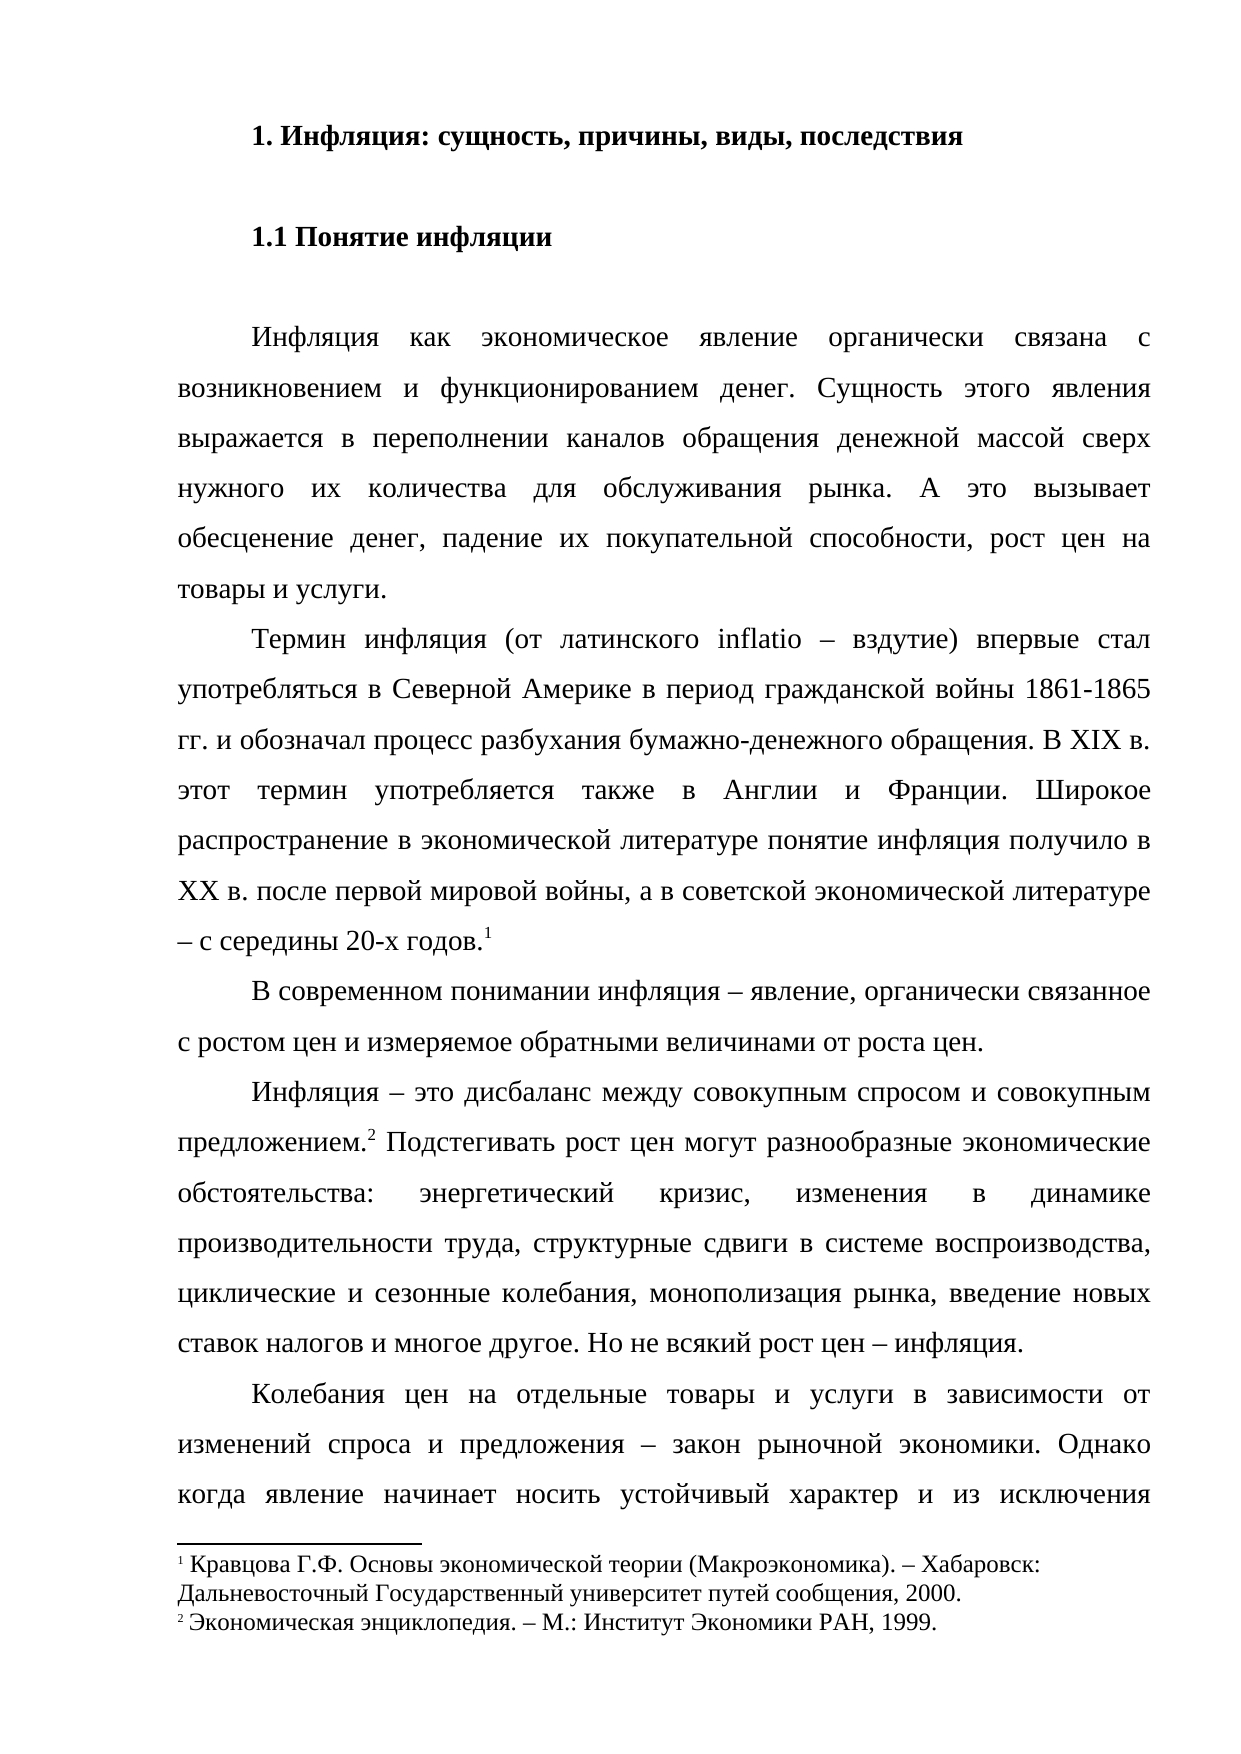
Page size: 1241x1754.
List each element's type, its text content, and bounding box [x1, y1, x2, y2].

text Инфляция как экономическое явление органически связана с возникновением и функционированием денег. Сущность этого явления выражается в переполнении каналов обращения денежной массой сверх нужного их количества для обслуживания рынка. А это вызывает обесценение денег, падение их покупательной способности, рост цен на товары и услуги. [177, 319, 1152, 604]
text В современном понимании инфляция – явление, органически связанное с ростом цен и измеряемое обратными величинами от роста цен. [177, 973, 1152, 1057]
text Термин инфляция (от латинского inflatio – вздутие) впервые стал употребляться в Северной Америке в период гражданской войны 1861-1865 гг. и обозначал процесс разбухания бумажно-денежного обращения. В XIX в. этот термин употребляется также в Англии и Франции. Широкое распространение в экономической литературе понятие инфляция получило в XX в. после первой мировой войны, а в советской экономической литературе – с середины 20-х годов. [177, 621, 1152, 957]
text Инфляция – это дисбаланс между совокупным спросом и совокупным предложением. Подстегивать рост цен могут разнообразные экономические обстоятельства: энергетический кризис, изменения в динамике производительности труда, структурные сдвиги в системе воспроизводства, циклические и сезонные колебания, монополизация рынка, введение новых ставок налогов и многое другое. Но не всякий рост цен – инфляция. [177, 1074, 1152, 1359]
subtitle 1. Инфляция: сущность, причины, виды, последствия [177, 118, 1152, 152]
subtitle 1.1 Понятие инфляции [177, 219, 1152, 252]
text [177, 1376, 1152, 1510]
